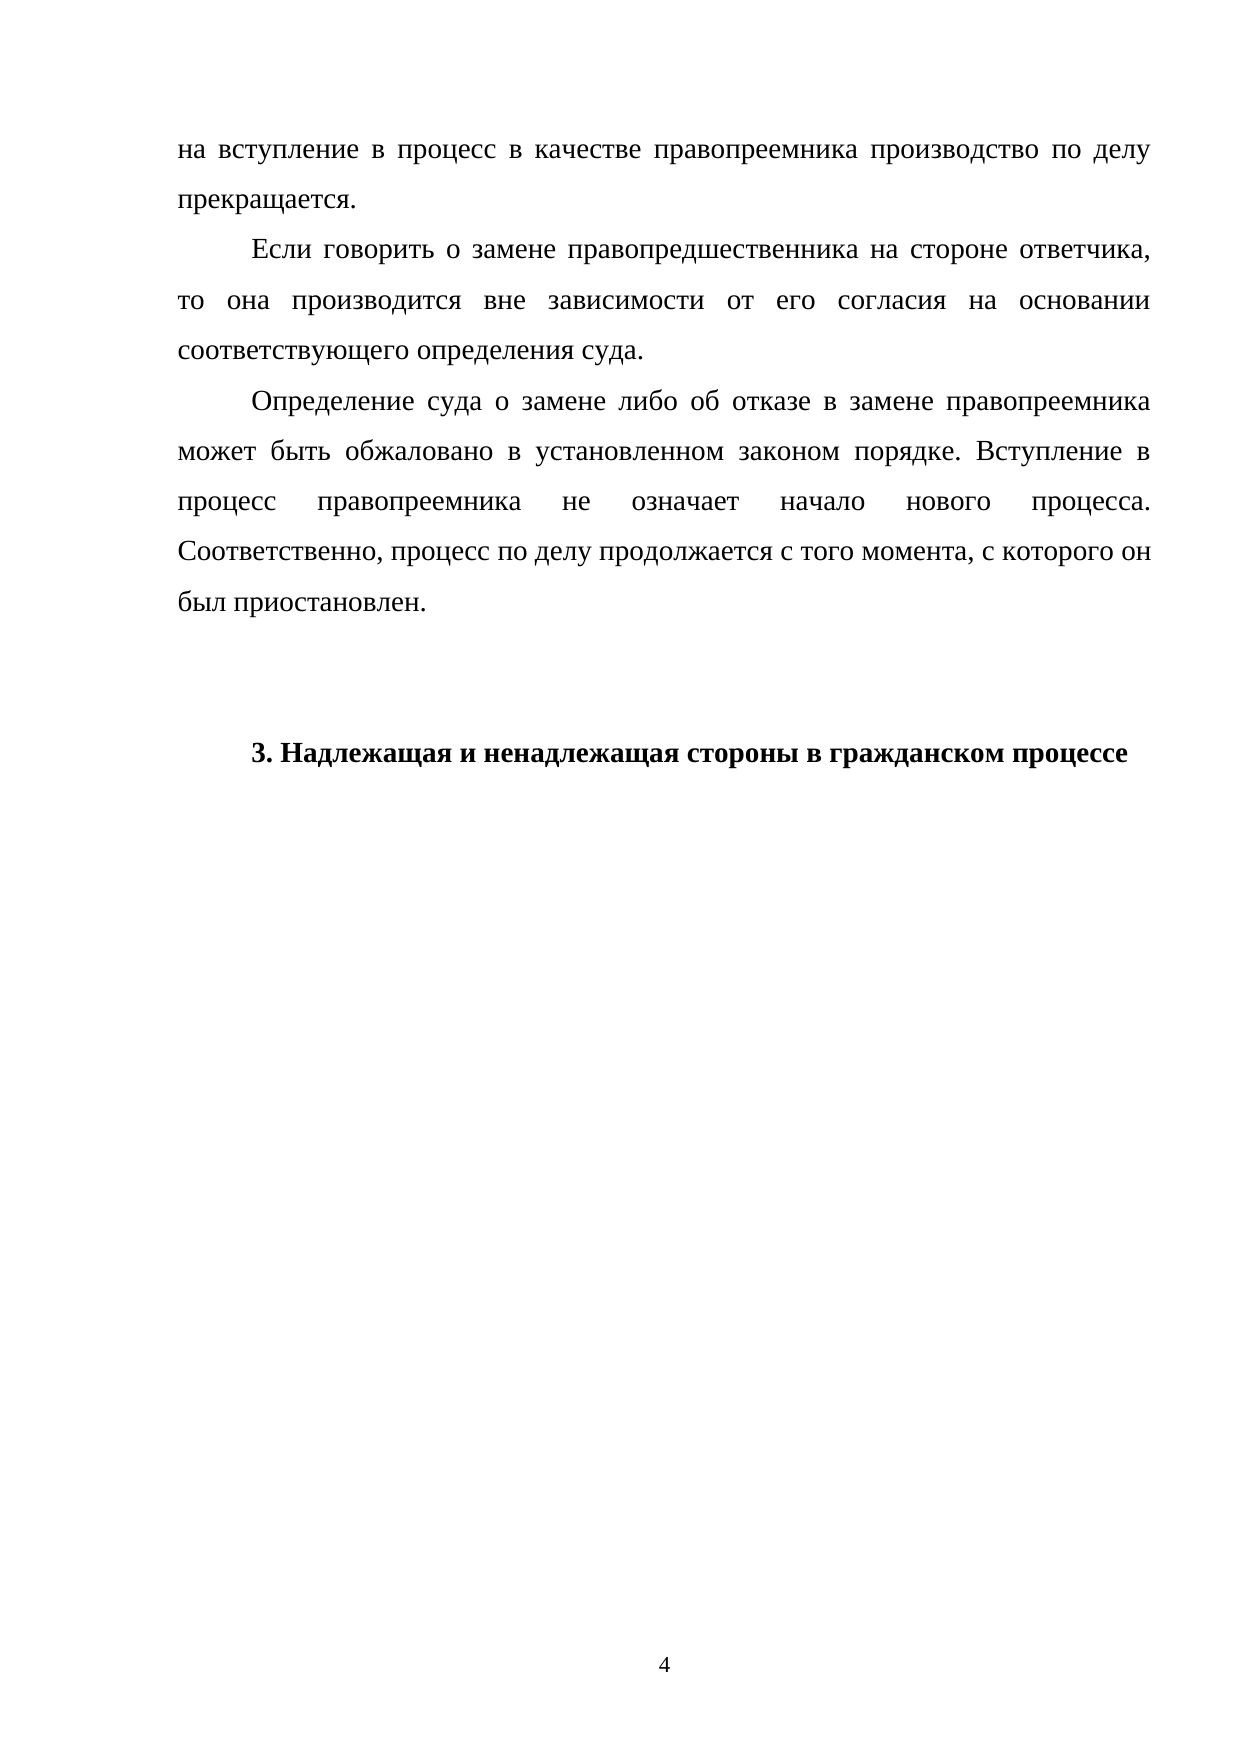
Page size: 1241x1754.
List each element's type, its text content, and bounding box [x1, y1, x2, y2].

text 3. Надлежащая и ненадлежащая стороны в гражданском процессе [177, 735, 1152, 768]
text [177, 131, 1152, 215]
text Если говорить о замене правопредшественника на стороне ответчика, то она производится вне зависимости от его согласия на основании соответствующего определения суда. [177, 232, 1152, 366]
text Определение суда о замене либо об отказе в замене правопреемника может быть обжаловано в установленном законом порядке. Вступление в процесс правопреемника не означает начало нового процесса. Соответственно, процесс по делу продолжается с того момента, с которого он был приостановлен. [177, 383, 1152, 617]
